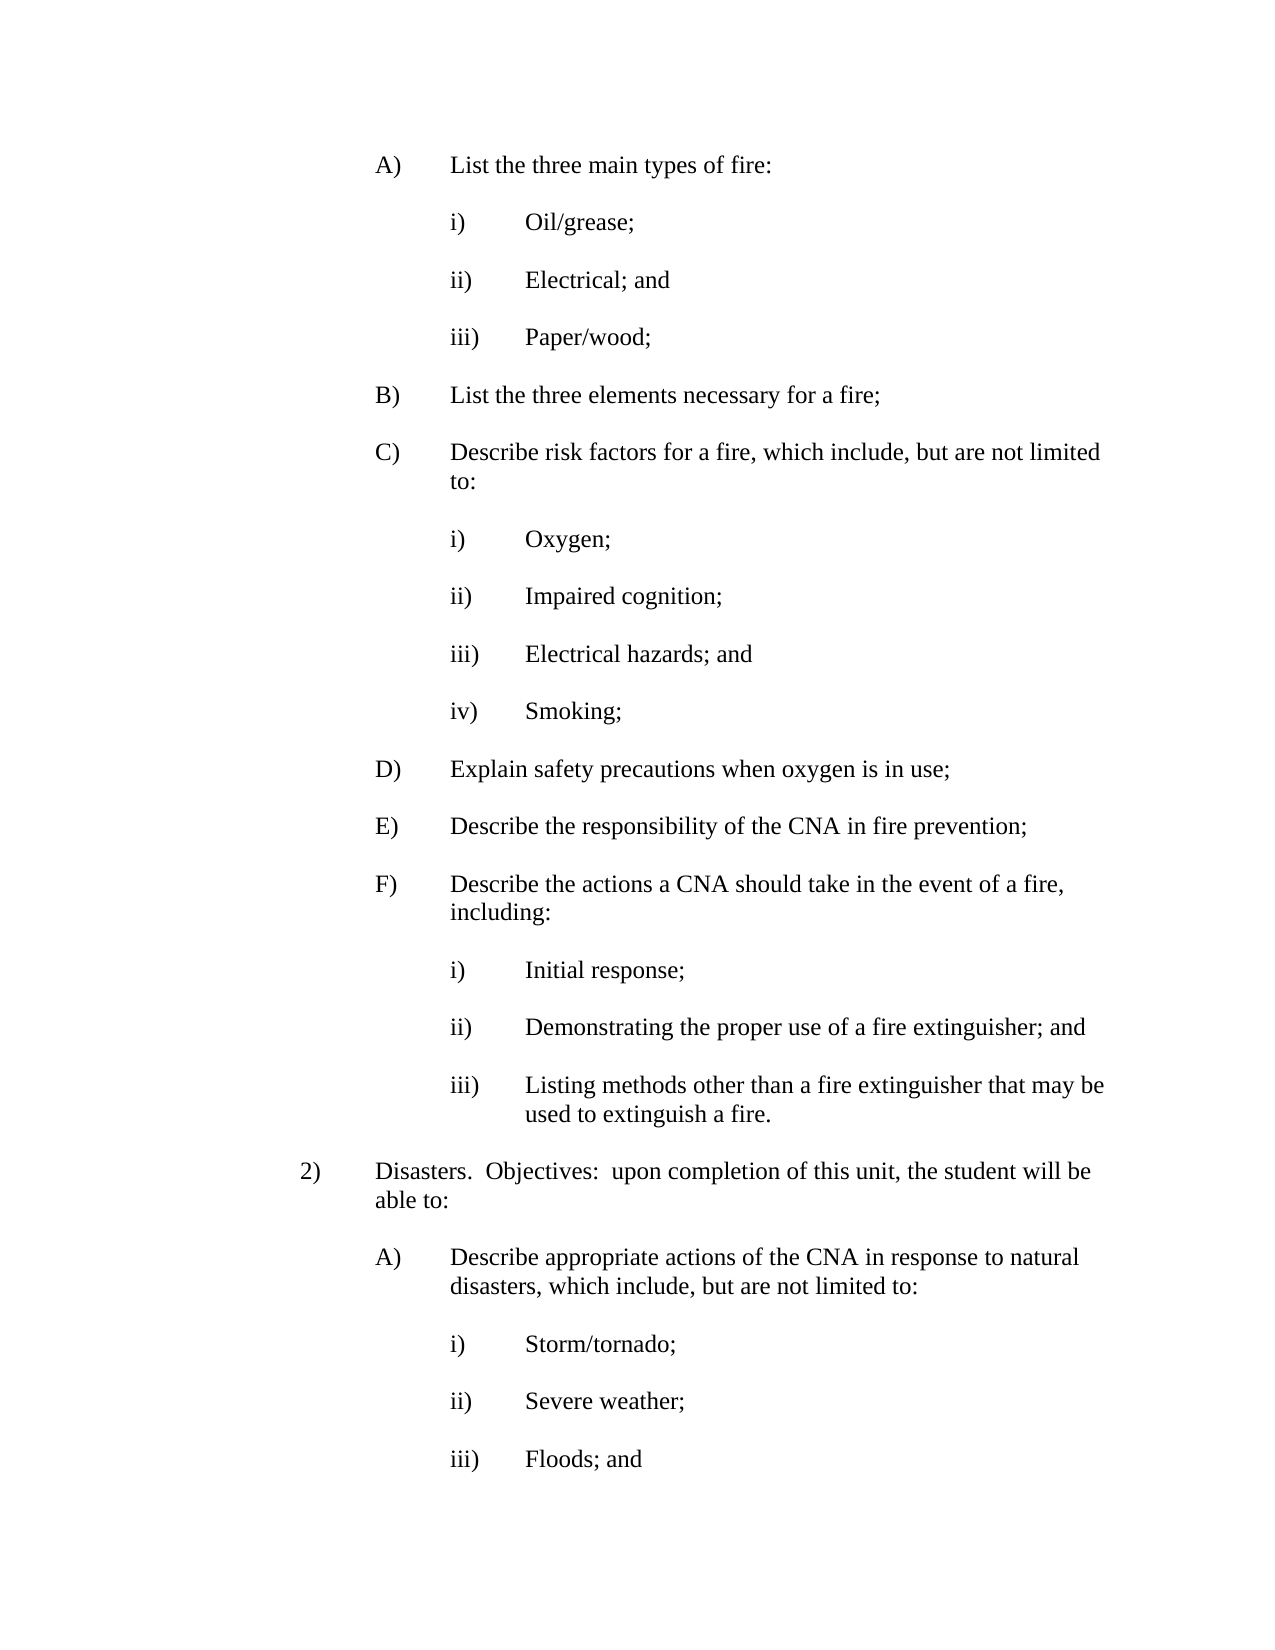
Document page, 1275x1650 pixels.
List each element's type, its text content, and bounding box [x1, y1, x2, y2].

text iii) Listing methods other than a fire extinguisher that may be used to extinguish a fire. [450, 1070, 1125, 1127]
text iv) Smoking; [450, 696, 1125, 725]
text E) Describe the responsibility of the CNA in fire prevention; [375, 811, 1125, 840]
text B) List the three elements necessary for a fire; [375, 380, 1125, 409]
text A) List the three main types of fire: [375, 150, 1125, 179]
text ii) Severe weather; [450, 1386, 1125, 1415]
text ii) Impaired cognition; [450, 581, 1125, 610]
text i) Initial response; [450, 955, 1125, 984]
text F) Describe the actions a CNA should take in the event of a fire, including: [375, 869, 1125, 926]
text iii) Electrical hazards; and [450, 639, 1125, 667]
text D) Explain safety precautions when oxygen is in use; [375, 754, 1125, 782]
text A) Describe appropriate actions of the CNA in response to natural disasters, which include, but are not limited to: [375, 1242, 1125, 1300]
text 2) Disasters. Objectives: upon completion of this unit, the student will be able to: [300, 1156, 1125, 1214]
text i) Oxygen; [450, 524, 1125, 552]
text i) Storm/tornado; [450, 1329, 1125, 1357]
text ii) Demonstrating the proper use of a fire extinguisher; and [450, 1012, 1125, 1041]
text ii) Electrical; and [450, 265, 1125, 294]
text i) Oil/grease; [450, 207, 1125, 236]
text C) Describe risk factors for a fire, which include, but are not limited to: [375, 437, 1125, 495]
text iii) Paper/wood; [450, 322, 1125, 351]
text iii) Floods; and [450, 1444, 1125, 1472]
